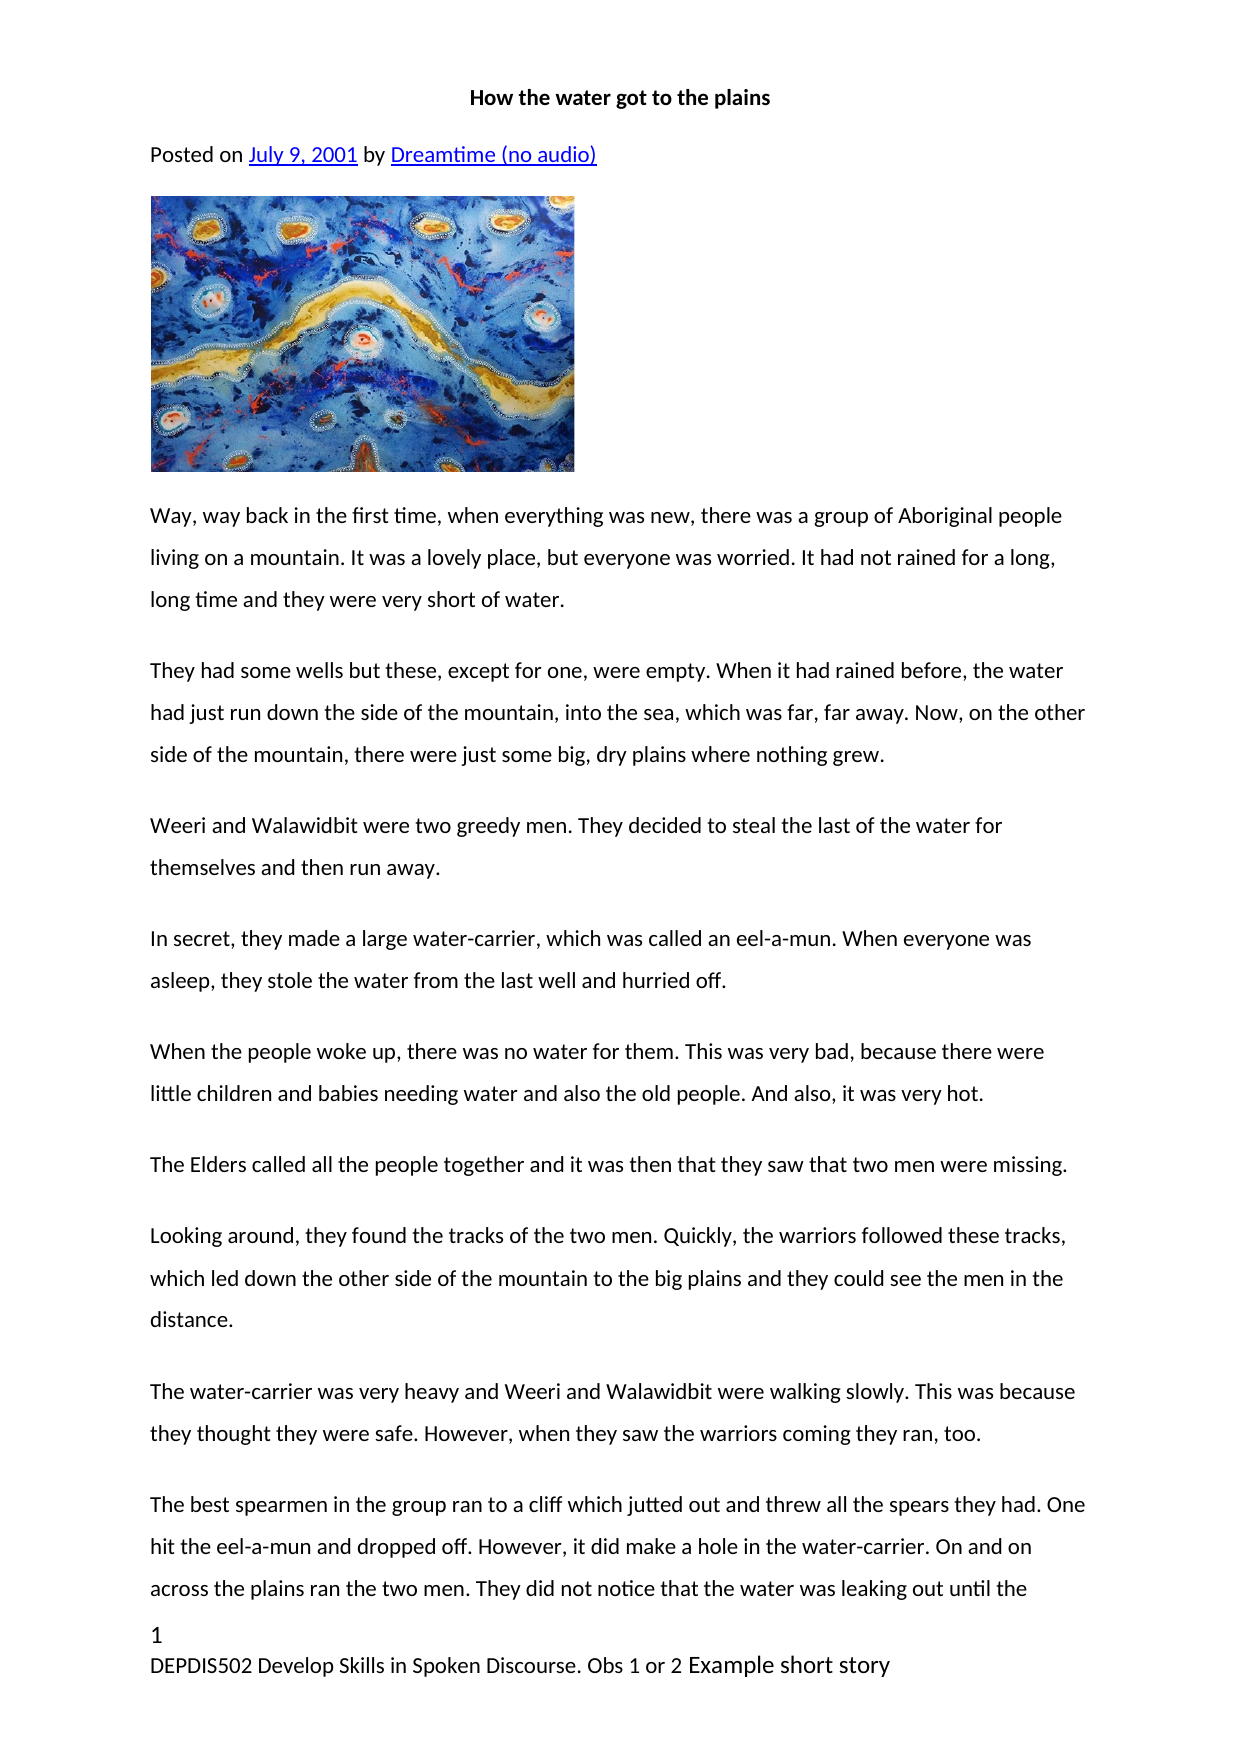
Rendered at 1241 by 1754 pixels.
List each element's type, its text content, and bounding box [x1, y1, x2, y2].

picture [151, 196, 575, 472]
text Looking around, they found the tracks of the two men. Quickly, the warriors followed these tracks, which led down the other side of the mountain to the big plains and they could see the men in the distance. [150, 1222, 1090, 1334]
text When the people woke up, there was no water for them. This was very bad, because there were little children and babies needing water and also the old people. And also, it was very hot. [150, 1037, 1090, 1107]
text Way, way back in the first time, when everything was new, there was a group of Aboriginal people living on a mountain. It was a lovely place, but everyone was worried. It had not rained for a long, long time and they were very short of water. [150, 501, 1090, 613]
text They had some wells but these, except for one, were empty. When it had rained before, the water had just run down the side of the mountain, into the sea, which was far, far away. Now, on the other side of the mountain, there were just some big, dry plains where nothing grew. [150, 656, 1090, 768]
text Posted on July 9, 2001 by Dreamtime (no audio) [150, 140, 1090, 168]
text In secret, they made a large water-carrier, which was called an eel-a-mun. When everyone was asleep, they stole the water from the last well and hurried off. [150, 924, 1090, 994]
text The water-carrier was very heavy and Weeri and Walawidbit were walking slowly. This was because they thought they were safe. However, when they saw the warriors coming they ran, too. [150, 1377, 1090, 1447]
text Weeri and Walawidbit were two greedy men. They decided to steal the last of the water for themselves and then run away. [150, 811, 1090, 881]
text How the water got to the plains [150, 83, 1090, 111]
text The Elders called all the people together and it was then that they saw that two men were missing. [150, 1151, 1090, 1178]
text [150, 1490, 1090, 1602]
